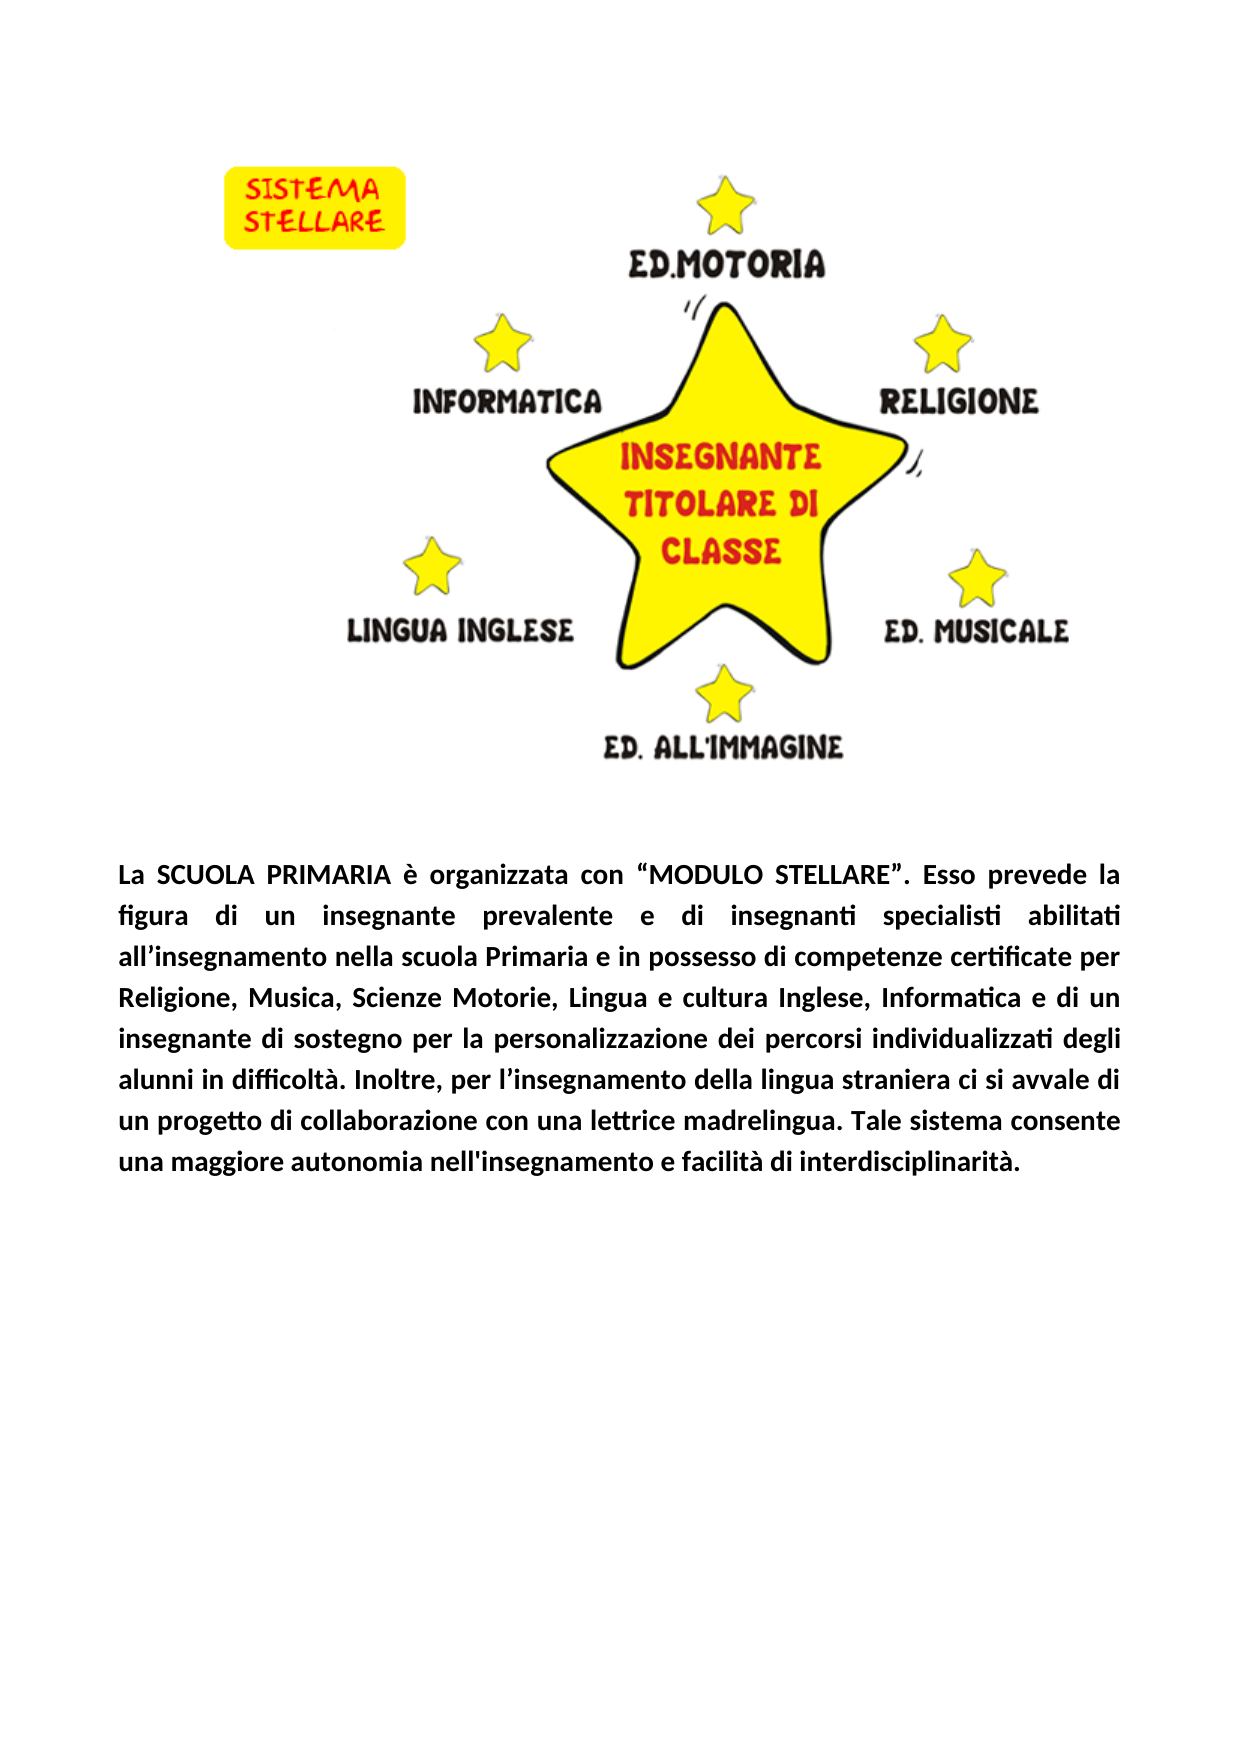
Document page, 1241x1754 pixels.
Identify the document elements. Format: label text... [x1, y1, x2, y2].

picture [118, 147, 1123, 779]
text La SCUOLA PRIMARIA è organizzata con “MODULO STELLARE”. Esso prevede la figura di un insegnante prevalente e di insegnanti specialisti abilitati all’insegnamento nella scuola Primaria e in possesso di competenze certificate per Religione, Musica, Scienze Motorie, Lingua e cultura Inglese, Informatica e di un insegnante di sostegno per la personalizzazione dei percorsi individualizzati degli alunni in difficoltà. Inoltre, per l’insegnamento della lingua straniera ci si avvale di un progetto di collaborazione con una lettrice madrelingua. Tale sistema consente una maggiore autonomia nell'insegnamento e facilità di interdisciplinarità. [118, 856, 1122, 1179]
